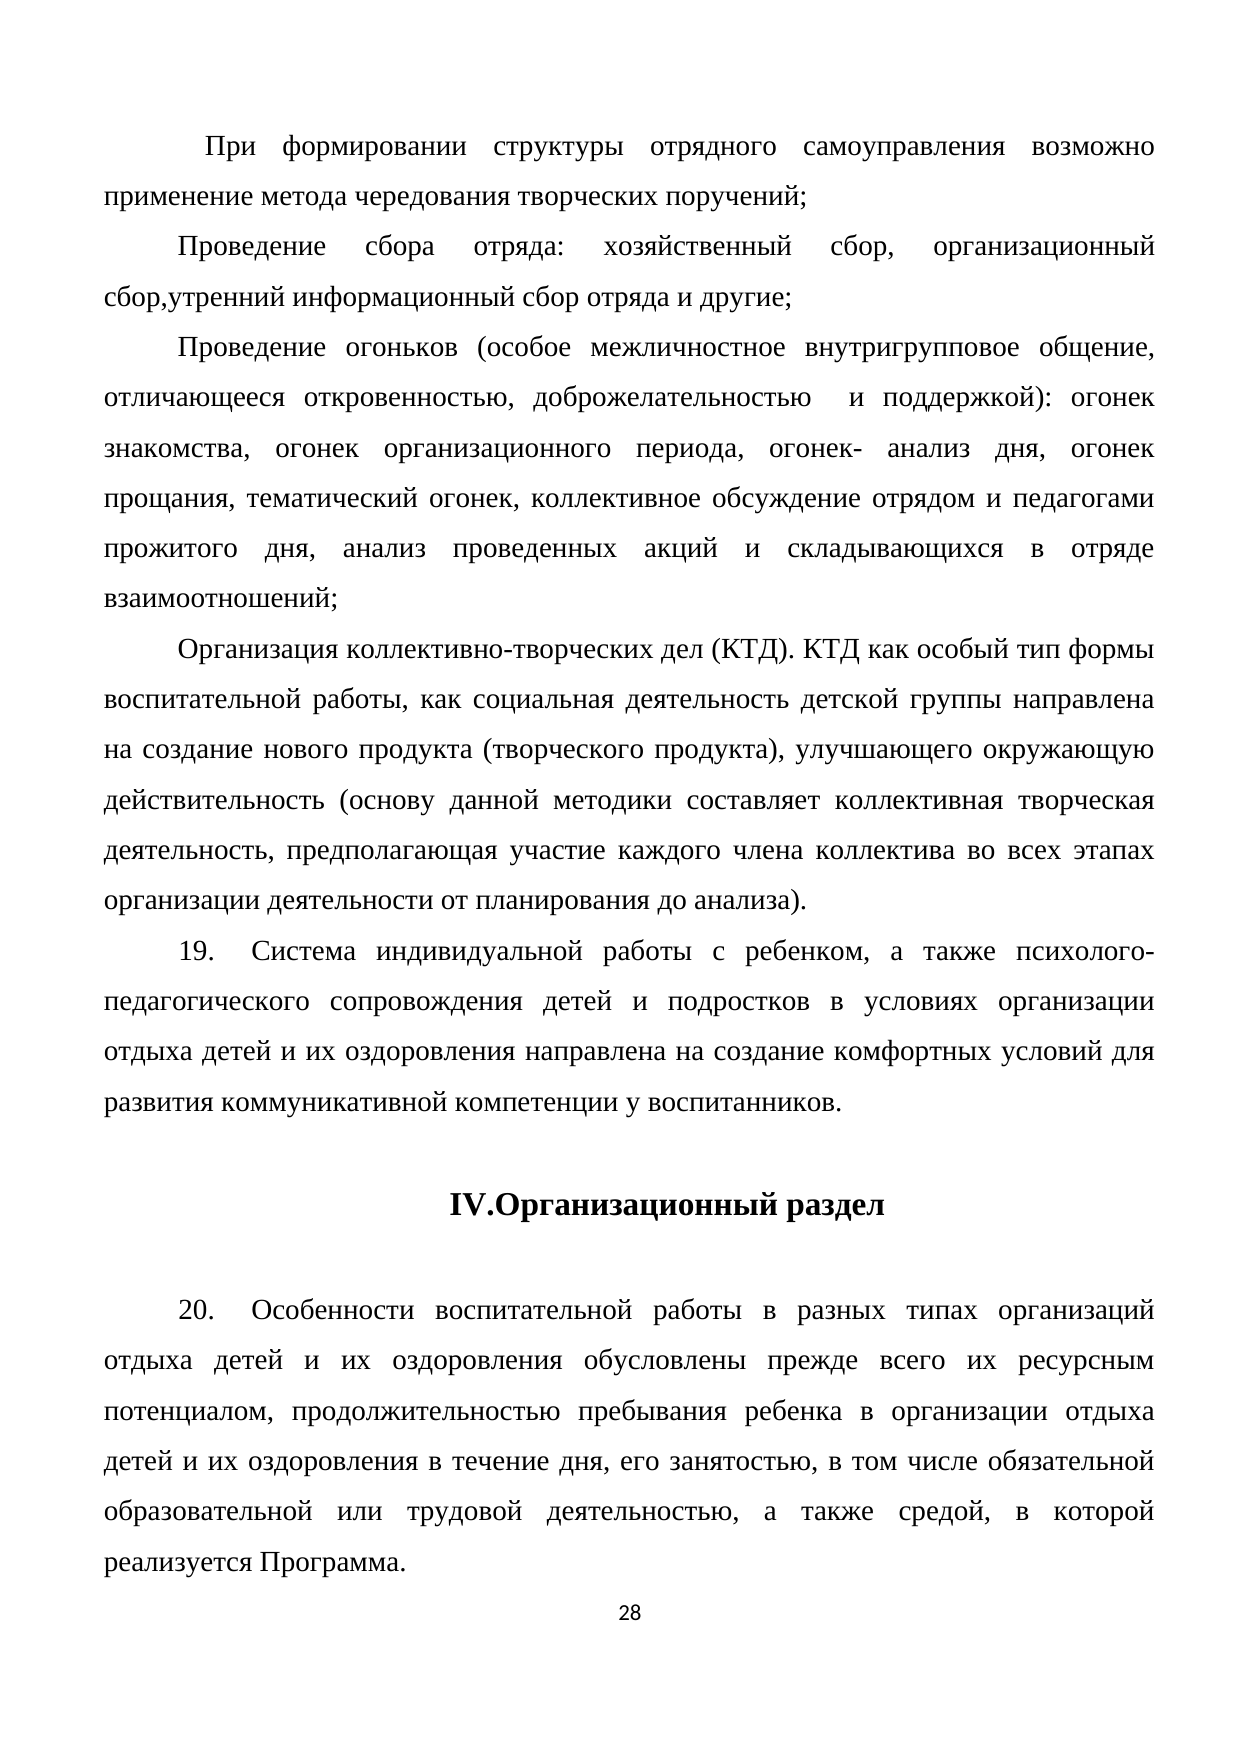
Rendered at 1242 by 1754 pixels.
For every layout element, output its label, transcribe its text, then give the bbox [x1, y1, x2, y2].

list Система индивидуальной работы с ребенком, а также психолого- педагогического сопровождения детей и подростков в условиях организации отдыха детей и их оздоровления направлена на создание комфортных условий для развития коммуникативной компетенции у воспитанников. [103, 933, 1156, 1117]
text Организация коллективно-творческих дел (КТД). КТД как особый тип формы воспитательной работы, как социальная деятельность детской группы направлена на создание нового продукта (творческого продукта), улучшающего окружающую действительность (основу данной методики составляет коллективная творческая деятельность, предполагающая участие каждого члена коллектива во всех этапах организации деятельности от планирования до анализа). [103, 631, 1156, 916]
list Особенности воспитательной работы в разных типах организаций отдыха детей и их оздоровления обусловлены прежде всего их ресурсным потенциалом, продолжительностью пребывания ребенка в организации отдыха детей и их оздоровления в течение дня, его занятостью, в том числе обязательной образовательной или трудовой деятельностью, а также средой, в которой реализуется Программа. [103, 1292, 1156, 1577]
text IV.Организационный раздел [103, 1184, 1156, 1223]
text При формировании структуры отрядного самоуправления возможно применение метода чередования творческих поручений; [103, 128, 1156, 212]
text Проведение сбора отряда: хозяйственный сбор, организационный сбор,утренний информационный сбор отряда и другие; [103, 228, 1156, 312]
text Проведение огоньков (особое межличностное внутригрупповое общение, отличающееся откровенностью, доброжелательностью и поддержкой): огонек знакомства, огонек организационного периода, огонек- анализ дня, огонек прощания, тематический огонек, коллективное обсуждение отрядом и педагогами прожитого дня, анализ проведенных акций и складывающихся в отряде взаимоотношений; [103, 329, 1156, 614]
